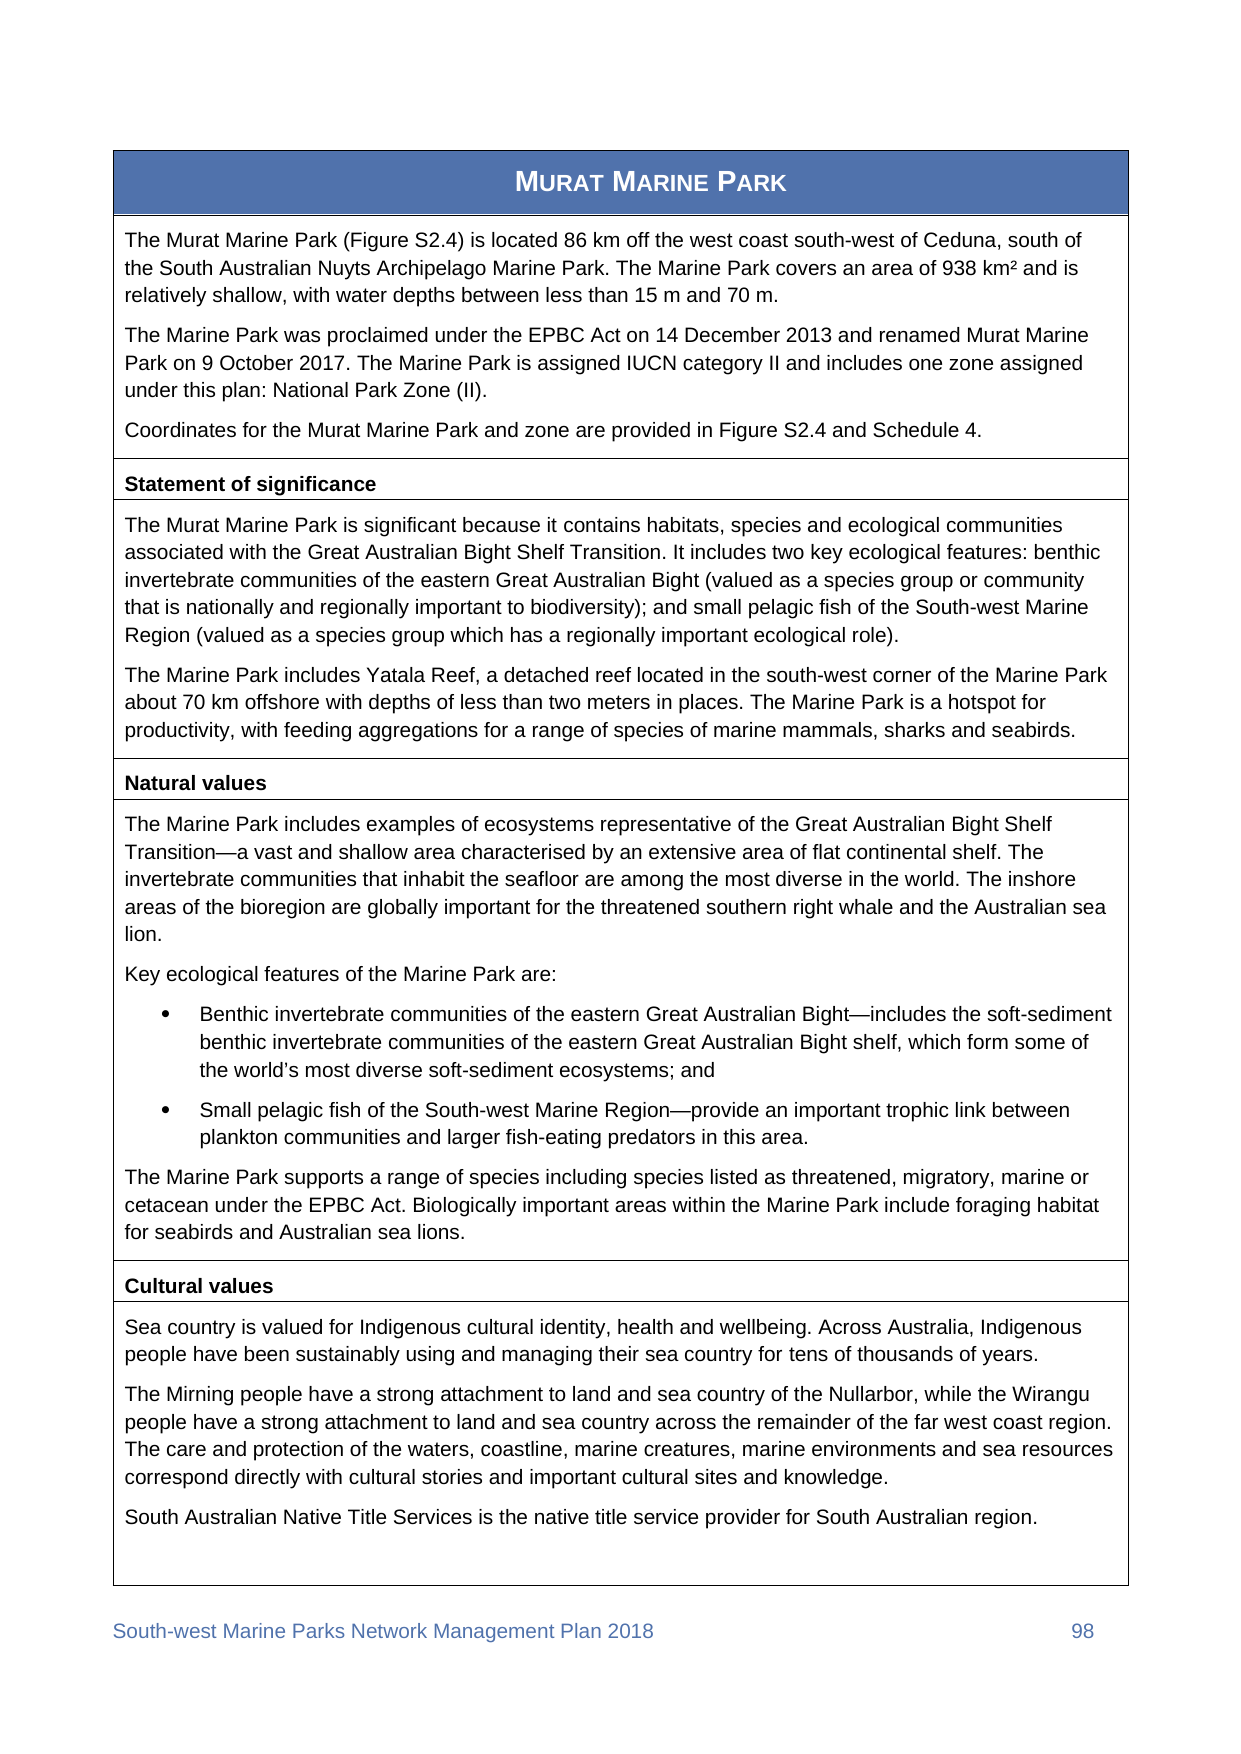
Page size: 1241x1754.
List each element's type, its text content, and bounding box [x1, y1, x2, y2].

table_cell Cultural values [114, 1261, 1128, 1301]
table_cell Sea country is valued for Indigenous cultural identity, health and wellbeing. Across Australia, Indigenous people have been sustainably using and managing their sea country for tens of thousands of years. The Mirning people have a strong attachment to land and sea country of the Nullarbor, while the Wirangu people have a strong attachment to land and sea country across the remainder of the far west coast region. The care and protection of the waters, coastline, marine creatures, marine environments and sea resources correspond directly with cultural stories and important cultural sites and knowledge. South Australian Native Title Services is the native title service provider for South Australian region. [114, 1302, 1128, 1584]
table_cell Statement of significance [114, 459, 1128, 499]
table_cell The Marine Park includes examples of ecosystems representative of the Great Australian Bight Shelf Transition—a vast and shallow area characterised by an extensive area of flat continental shelf. The invertebrate communities that inhabit the seafloor are among the most diverse in the world. The inshore areas of the bioregion are globally important for the threatened southern right whale and the Australian sea lion. Key ecological features of the Marine Park are: Benthic invertebrate communities of the eastern Great Australian Bight—includes the soft-sediment benthic invertebrate communities of the eastern Great Australian Bight shelf, which form some of the world’s most diverse soft-sediment ecosystems; and Small pelagic fish of the South-west Marine Region—provide an important trophic link between plankton communities and larger fish-eating predators in this area. The Marine Park supports a range of species including species listed as threatened, migratory, marine or cetacean under the EPBC Act. Biologically important areas within the Marine Park include foraging habitat for seabirds and Australian sea lions. [114, 800, 1128, 1260]
table_cell Natural values [114, 759, 1128, 799]
table_cell The Murat Marine Park is significant because it contains habitats, species and ecological communities associated with the Great Australian Bight Shelf Transition. It includes two key ecological features: benthic invertebrate communities of the eastern Great Australian Bight (valued as a species group or community that is nationally and regionally important to biodiversity); and small pelagic fish of the South-west Marine Region (valued as a species group which has a regionally important ecological role). The Marine Park includes Yatala Reef, a detached reef located in the south-west corner of the Marine Park about 70 km offshore with depths of less than two meters in places. The Marine Park is a hotspot for productivity, with feeding aggregations for a range of species of marine mammals, sharks and seabirds. [114, 500, 1128, 758]
table_cell The Murat Marine Park (Figure S2.4) is located 86 km off the west coast south-west of Ceduna, south of the South Australian Nuyts Archipelago Marine Park. The Marine Park covers an area of 938 km² and is relatively shallow, with water depths between less than 15 m and 70 m. The Marine Park was proclaimed under the EPBC Act on 14 December 2013 and renamed Murat Marine Park on 9 October 2017. The Marine Park is assigned IUCN category II and includes one zone assigned under this plan: National Park Zone (II). Coordinates for the Murat Marine Park and zone are provided in Figure S2.4 and Schedule 4. [114, 216, 1128, 458]
table_header Murat Marine Park [114, 151, 1128, 214]
